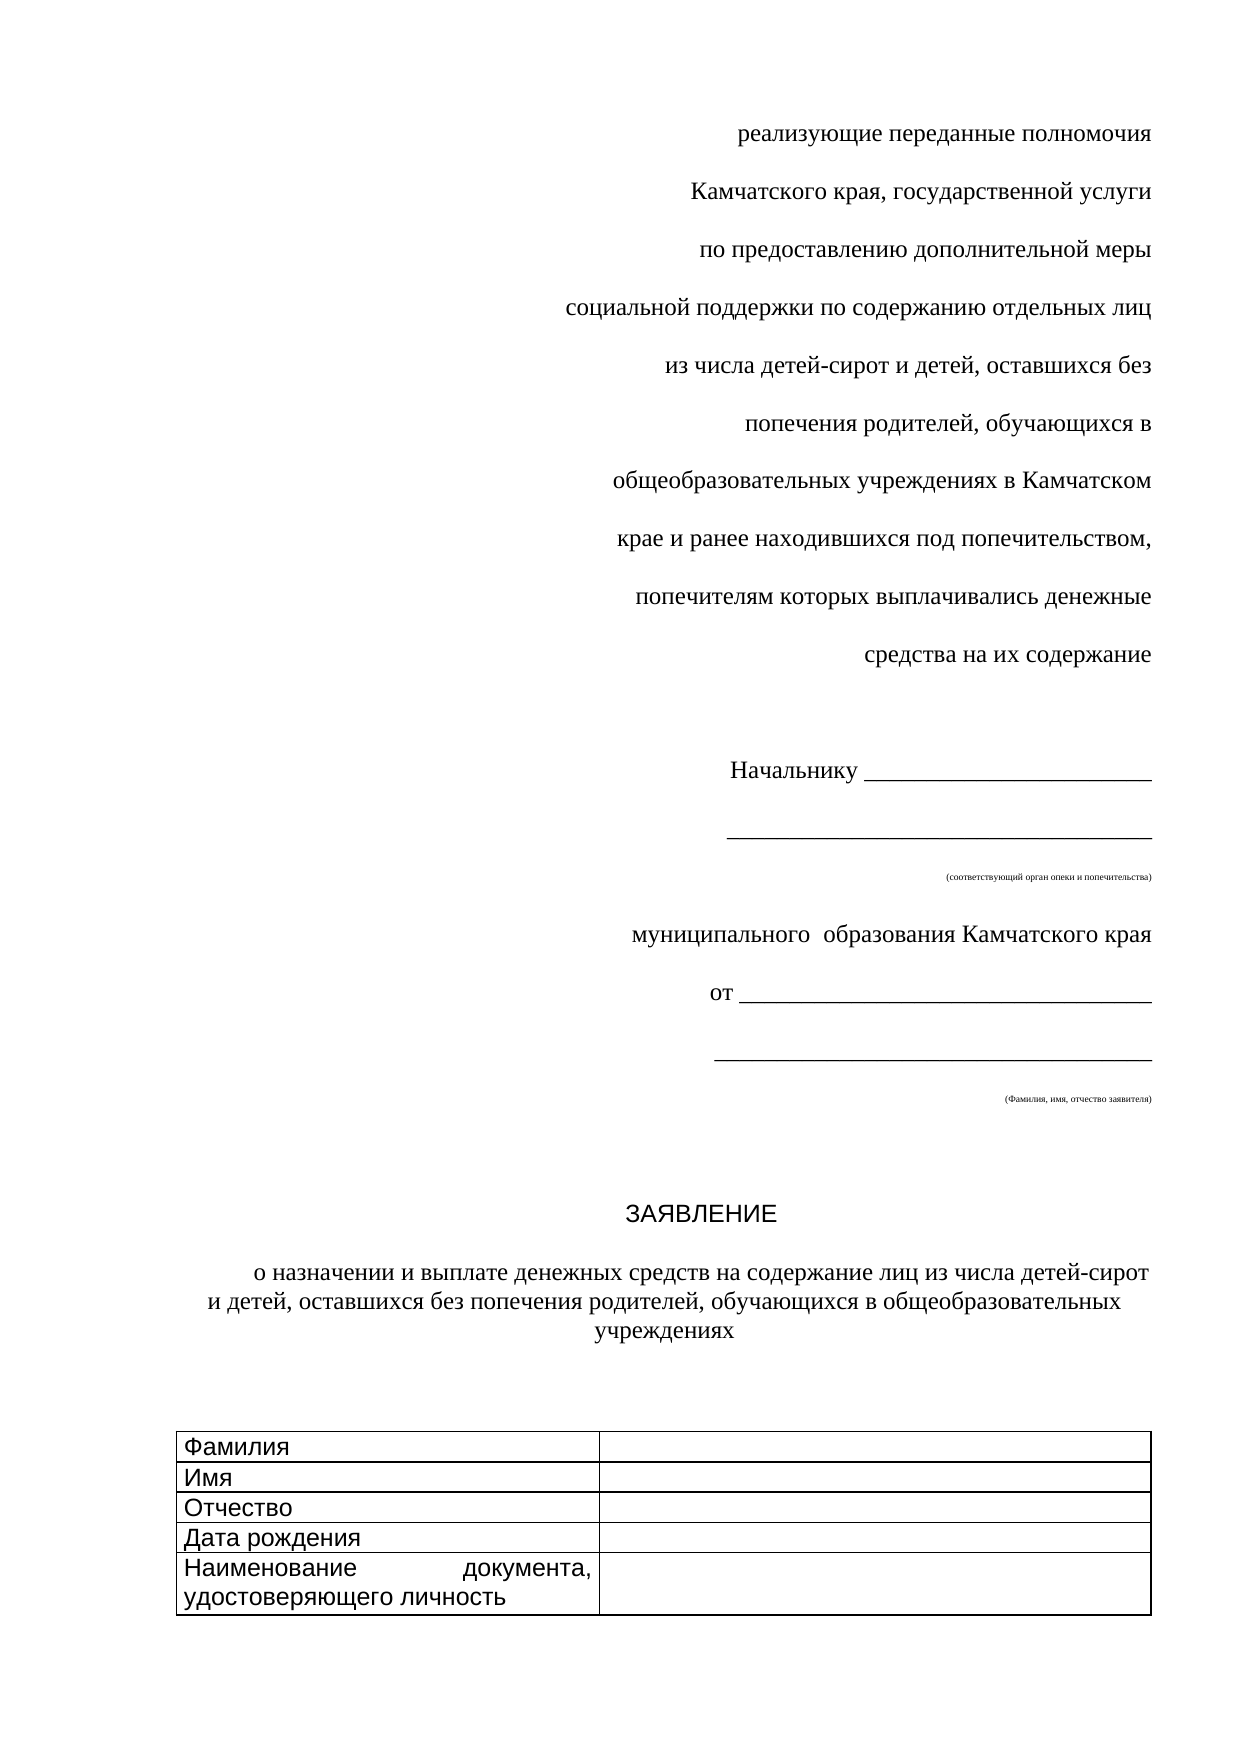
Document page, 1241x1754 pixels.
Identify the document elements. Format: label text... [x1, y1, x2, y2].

text социальной поддержки по содержанию отдельных лиц [177, 292, 1152, 321]
text о назначении и выплате денежных средств на содержание лиц из числа детей-сирот и детей, оставшихся без попечения родителей, обучающихся в общеобразовательных учреждениях [177, 1257, 1152, 1343]
text по предоставлению дополнительной меры [177, 234, 1152, 263]
text ___________________________________ [177, 1035, 1152, 1064]
text __________________________________ [177, 813, 1152, 842]
text попечения родителей, обучающихся в [177, 408, 1152, 436]
text общеобразовательных учреждениях в Камчатском [177, 466, 1152, 494]
table_cell [600, 1553, 1150, 1614]
text реализующие переданные полномочия [177, 118, 1152, 147]
table_cell Имя [177, 1463, 599, 1491]
text крае и ранее находившихся под попечительством, [177, 523, 1152, 552]
table_header [600, 1432, 1150, 1461]
table_cell [600, 1523, 1150, 1552]
text средства на их содержание [177, 639, 1152, 668]
text муниципального образования Камчатского края [177, 919, 1152, 948]
table_cell [600, 1463, 1150, 1491]
table_cell Отчество [177, 1493, 599, 1522]
text от _________________________________ [177, 977, 1152, 1006]
table_cell [600, 1493, 1150, 1522]
text (Фамилия, имя, отчество заявителя) [177, 1093, 1152, 1112]
text Начальнику _______________________ [177, 755, 1152, 784]
text (соответствующий орган опеки и попечительства) [177, 871, 1152, 890]
table_cell Дата рождения [177, 1523, 599, 1552]
table_cell Наименование документа, удостоверяющего личность [177, 1553, 599, 1614]
table_header Фамилия [177, 1432, 599, 1461]
text попечителям которых выплачивались денежные [177, 581, 1152, 610]
text из числа детей-сирот и детей, оставшихся без [177, 350, 1152, 378]
text ЗАЯВЛЕНИЕ [177, 1199, 1152, 1228]
text Камчатского края, государственной услуги [177, 176, 1152, 205]
